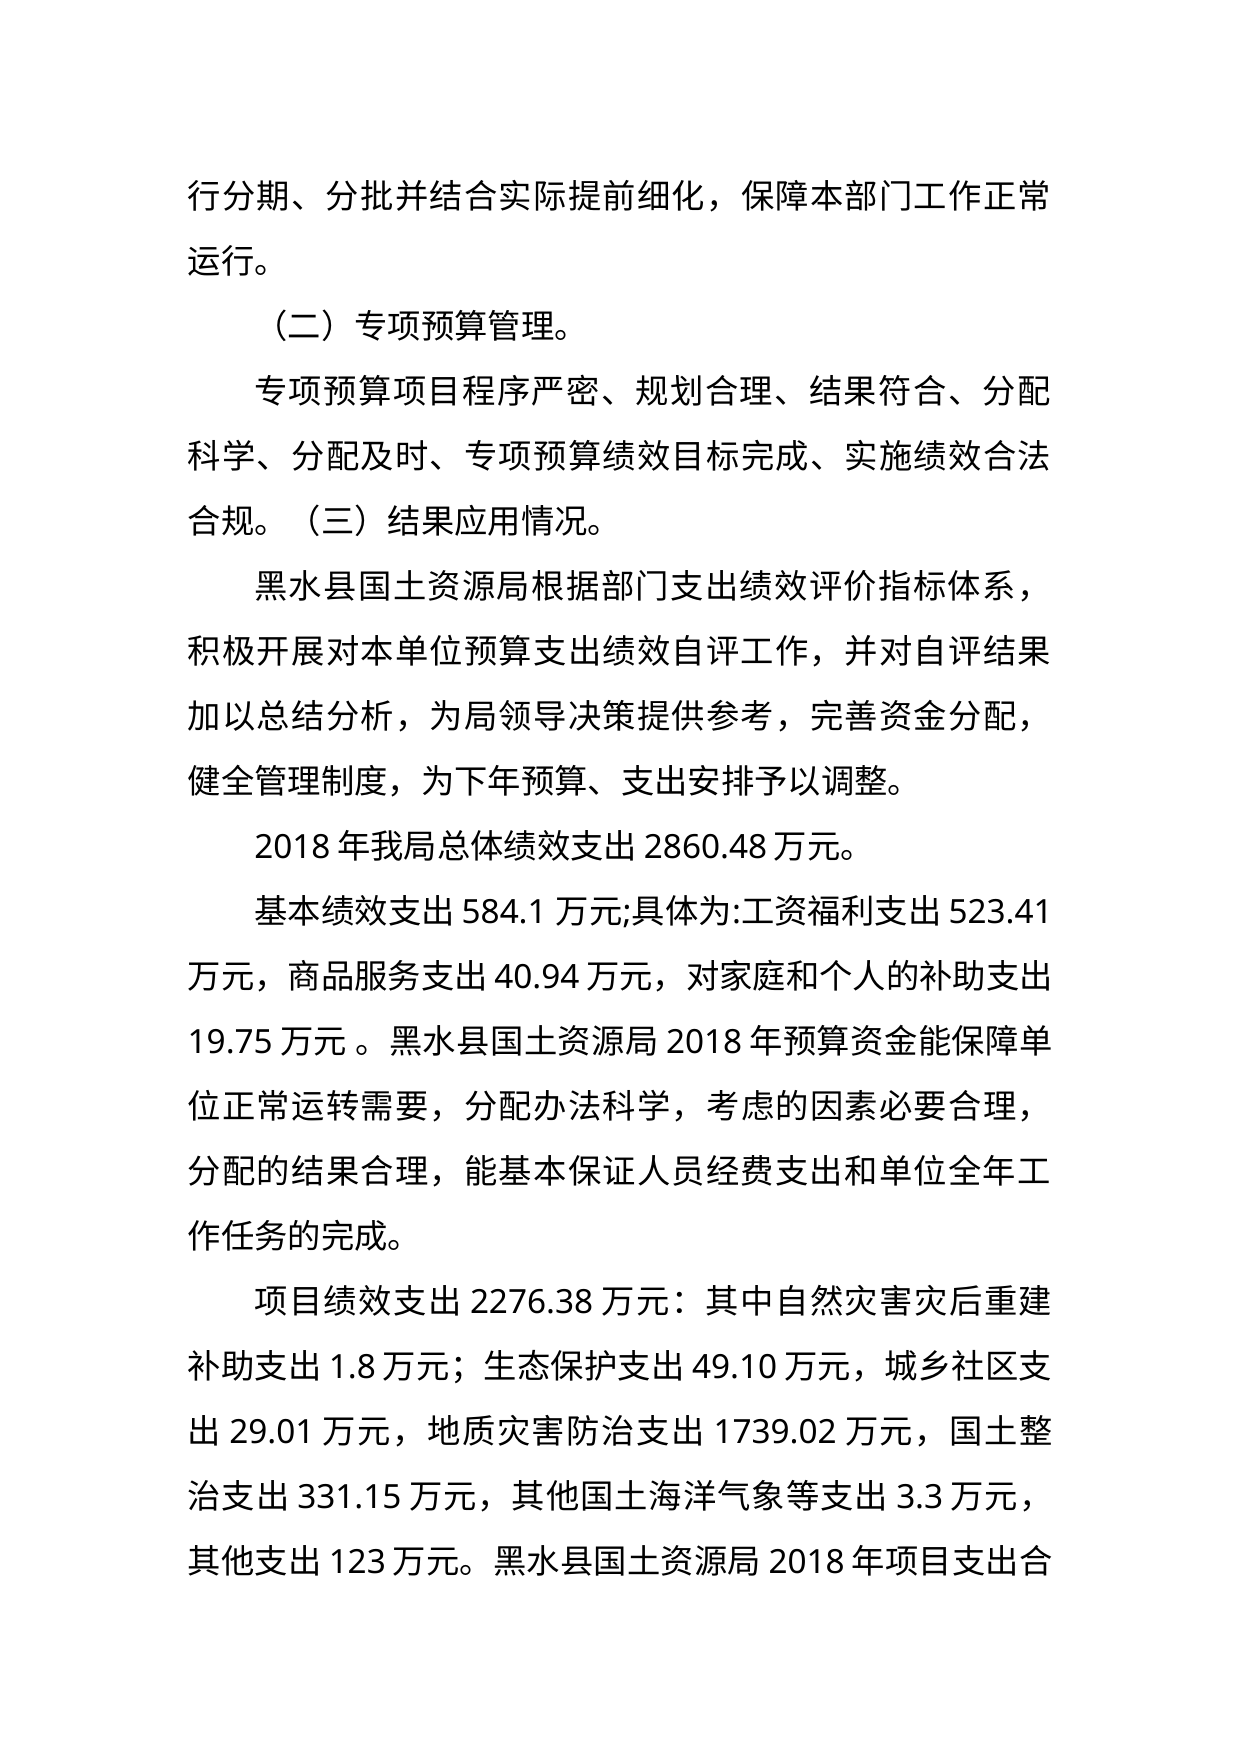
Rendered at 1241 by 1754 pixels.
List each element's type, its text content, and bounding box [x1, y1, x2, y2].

text 黑水县国土资源局根据部门支出绩效评价指标体系，积极开展对本单位预算支出绩效自评工作，并对自评结果加以总结分析，为局领导决策提供参考，完善资金分配，健全管理制度，为下年预算、支出安排予以调整。 [187, 552, 1053, 812]
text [187, 162, 1053, 292]
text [187, 1267, 1053, 1592]
text 专项预算项目程序严密、规划合理、结果符合、分配科学、分配及时、专项预算绩效目标完成、实施绩效合法合规。（三）结果应用情况。 [187, 357, 1053, 552]
text 2018年我局总体绩效支出2860.48万元。 [187, 812, 1053, 877]
text （二）专项预算管理。 [187, 292, 1053, 357]
text 基本绩效支出584.1 万元;具体为:工资福利支出523.41万元，商品服务支出40.94万元，对家庭和个人的补助支出19.75万元 。黑水县国土资源局2018年预算资金能保障单位正常运转需要，分配办法科学，考虑的因素必要合理，分配的结果合理，能基本保证人员经费支出和单位全年工作任务的完成。 [187, 877, 1053, 1267]
